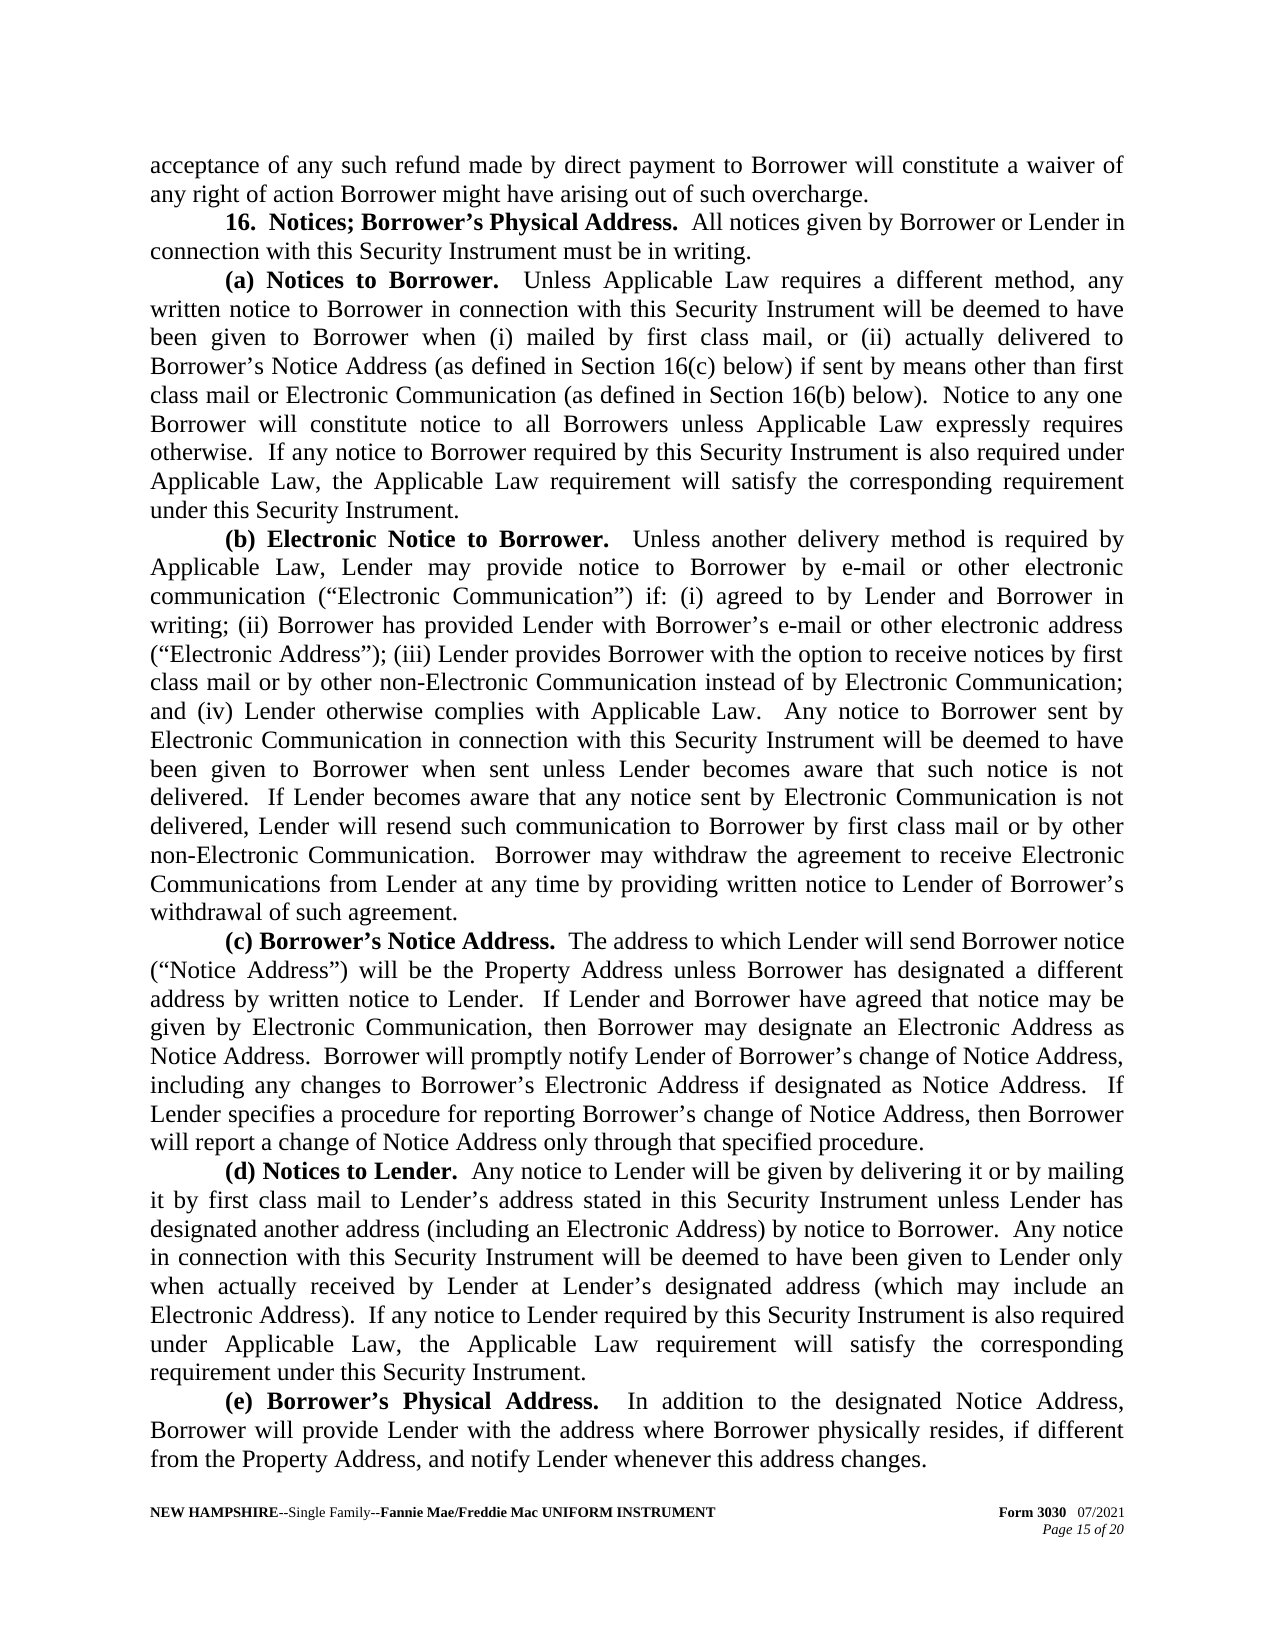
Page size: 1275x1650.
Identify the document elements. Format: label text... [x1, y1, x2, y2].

text (a) Notices to Borrower. Unless Applicable Law requires a different method, any written notice to Borrower in connection with this Security Instrument will be deemed to have been given to Borrower when (i) mailed by first class mail, or (ii) actually delivered to Borrower’s Notice Address (as defined in Section 16(c) below) if sent by means other than first class mail or Electronic Communication (as defined in Section 16(b) below). Notice to any one Borrower will constitute notice to all Borrowers unless Applicable Law expressly requires otherwise. If any notice to Borrower required by this Security Instrument is also required under Applicable Law, the Applicable Law requirement will satisfy the corresponding requirement under this Security Instrument. [150, 265, 1125, 524]
text (e) Borrower’s Physical Address. In addition to the designated Notice Address, Borrower will provide Lender with the address where Borrower physically resides, if different from the Property Address, and notify Lender whenever this address changes. [150, 1386, 1125, 1472]
text (d) Notices to Lender. Any notice to Lender will be given by delivering it or by mailing it by first class mail to Lender’s address stated in this Security Instrument unless Lender has designated another address (including an Electronic Address) by notice to Borrower. Any notice in connection with this Security Instrument will be deemed to have been given to Lender only when actually received by Lender at Lender’s designated address (which may include an Electronic Address). If any notice to Lender required by this Security Instrument is also required under Applicable Law, the Applicable Law requirement will satisfy the corresponding requirement under this Security Instrument. [150, 1156, 1125, 1386]
text 16. Notices; Borrower’s Physical Address. All notices given by Borrower or Lender in connection with this Security Instrument must be in writing. [150, 207, 1125, 265]
text (b) Electronic Notice to Borrower. Unless another delivery method is required by Applicable Law, Lender may provide notice to Borrower by e-mail or other electronic communication (“Electronic Communication”) if: (i) agreed to by Lender and Borrower in writing; (ii) Borrower has provided Lender with Borrower’s e-mail or other electronic address (“Electronic Address”); (iii) Lender provides Borrower with the option to receive notices by first class mail or by other non-Electronic Communication instead of by Electronic Communication; and (iv) Lender otherwise complies with Applicable Law. Any notice to Borrower sent by Electronic Communication in connection with this Security Instrument will be deemed to have been given to Borrower when sent unless Lender becomes aware that such notice is not delivered. If Lender becomes aware that any notice sent by Electronic Communication is not delivered, Lender will resend such communication to Borrower by first class mail or by other non-Electronic Communication. Borrower may withdraw the agreement to receive Electronic Communications from Lender at any time by providing written notice to Lender of Borrower’s withdrawal of such agreement. [150, 524, 1125, 926]
text (c) Borrower’s Notice Address. The address to which Lender will send Borrower notice (“Notice Address”) will be the Property Address unless Borrower has designated a different address by written notice to Lender. If Lender and Borrower have agreed that notice may be given by Electronic Communication, then Borrower may designate an Electronic Address as Notice Address. Borrower will promptly notify Lender of Borrower’s change of Notice Address, including any changes to Borrower’s Electronic Address if designated as Notice Address. If Lender specifies a procedure for reporting Borrower’s change of Notice Address, then Borrower will report a change of Notice Address only through that specified procedure. [150, 926, 1125, 1156]
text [150, 150, 1125, 207]
